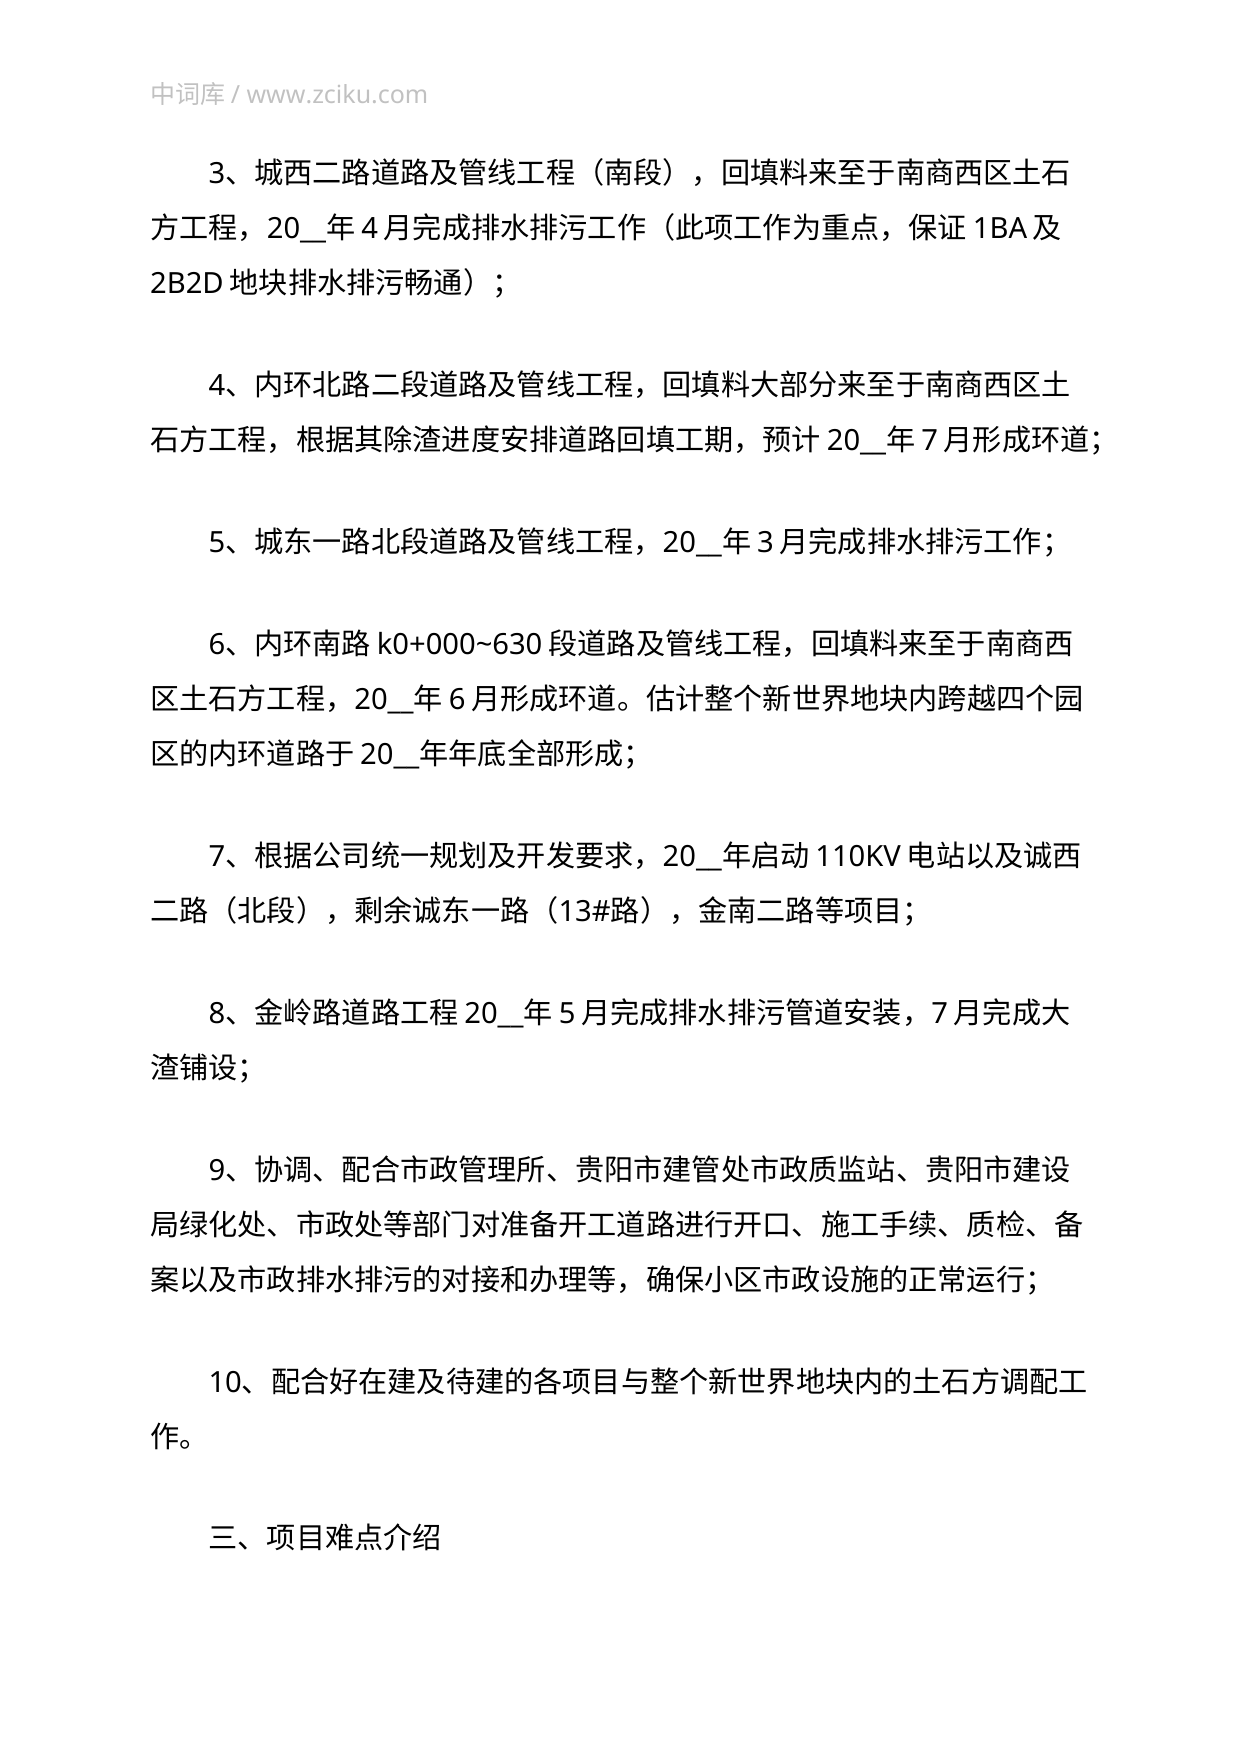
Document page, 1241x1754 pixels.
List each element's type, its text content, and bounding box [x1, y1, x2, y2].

text 6、内环南路k0+000~630段道路及管线工程，回填料来至于南商西区土石方工程，20__年6月形成环道。估计整个新世界地块内跨越四个园区的内环道路于20__年年底全部形成； [150, 621, 1090, 773]
text 4、内环北路二段道路及管线工程，回填料大部分来至于南商西区土石方工程，根据其除渣进度安排道路回填工期，预计20__年7月形成环道； [150, 362, 1090, 459]
text 3、城西二路道路及管线工程（南段），回填料来至于南商西区土石方工程，20__年4月完成排水排污工作（此项工作为重点，保证1BA及2B2D地块排水排污畅通）； [150, 150, 1090, 302]
text 9、协调、配合市政管理所、贵阳市建管处市政质监站、贵阳市建设局绿化处、市政处等部门对准备开工道路进行开口、施工手续、质检、备案以及市政排水排污的对接和办理等，确保小区市政设施的正常运行； [150, 1147, 1090, 1299]
text 5、城东一路北段道路及管线工程，20__年3月完成排水排污工作； [150, 519, 1090, 561]
text 8、金岭路道路工程20__年5月完成排水排污管道安装，7月完成大渣铺设； [150, 990, 1090, 1087]
text 7、根据公司统一规划及开发要求，20__年启动110KV电站以及诚西二路（北段），剩余诚东一路（13#路），金南二路等项目； [150, 833, 1090, 930]
text 三、项目难点介绍 [150, 1515, 1090, 1557]
text 10、配合好在建及待建的各项目与整个新世界地块内的土石方调配工作。 [150, 1358, 1090, 1456]
